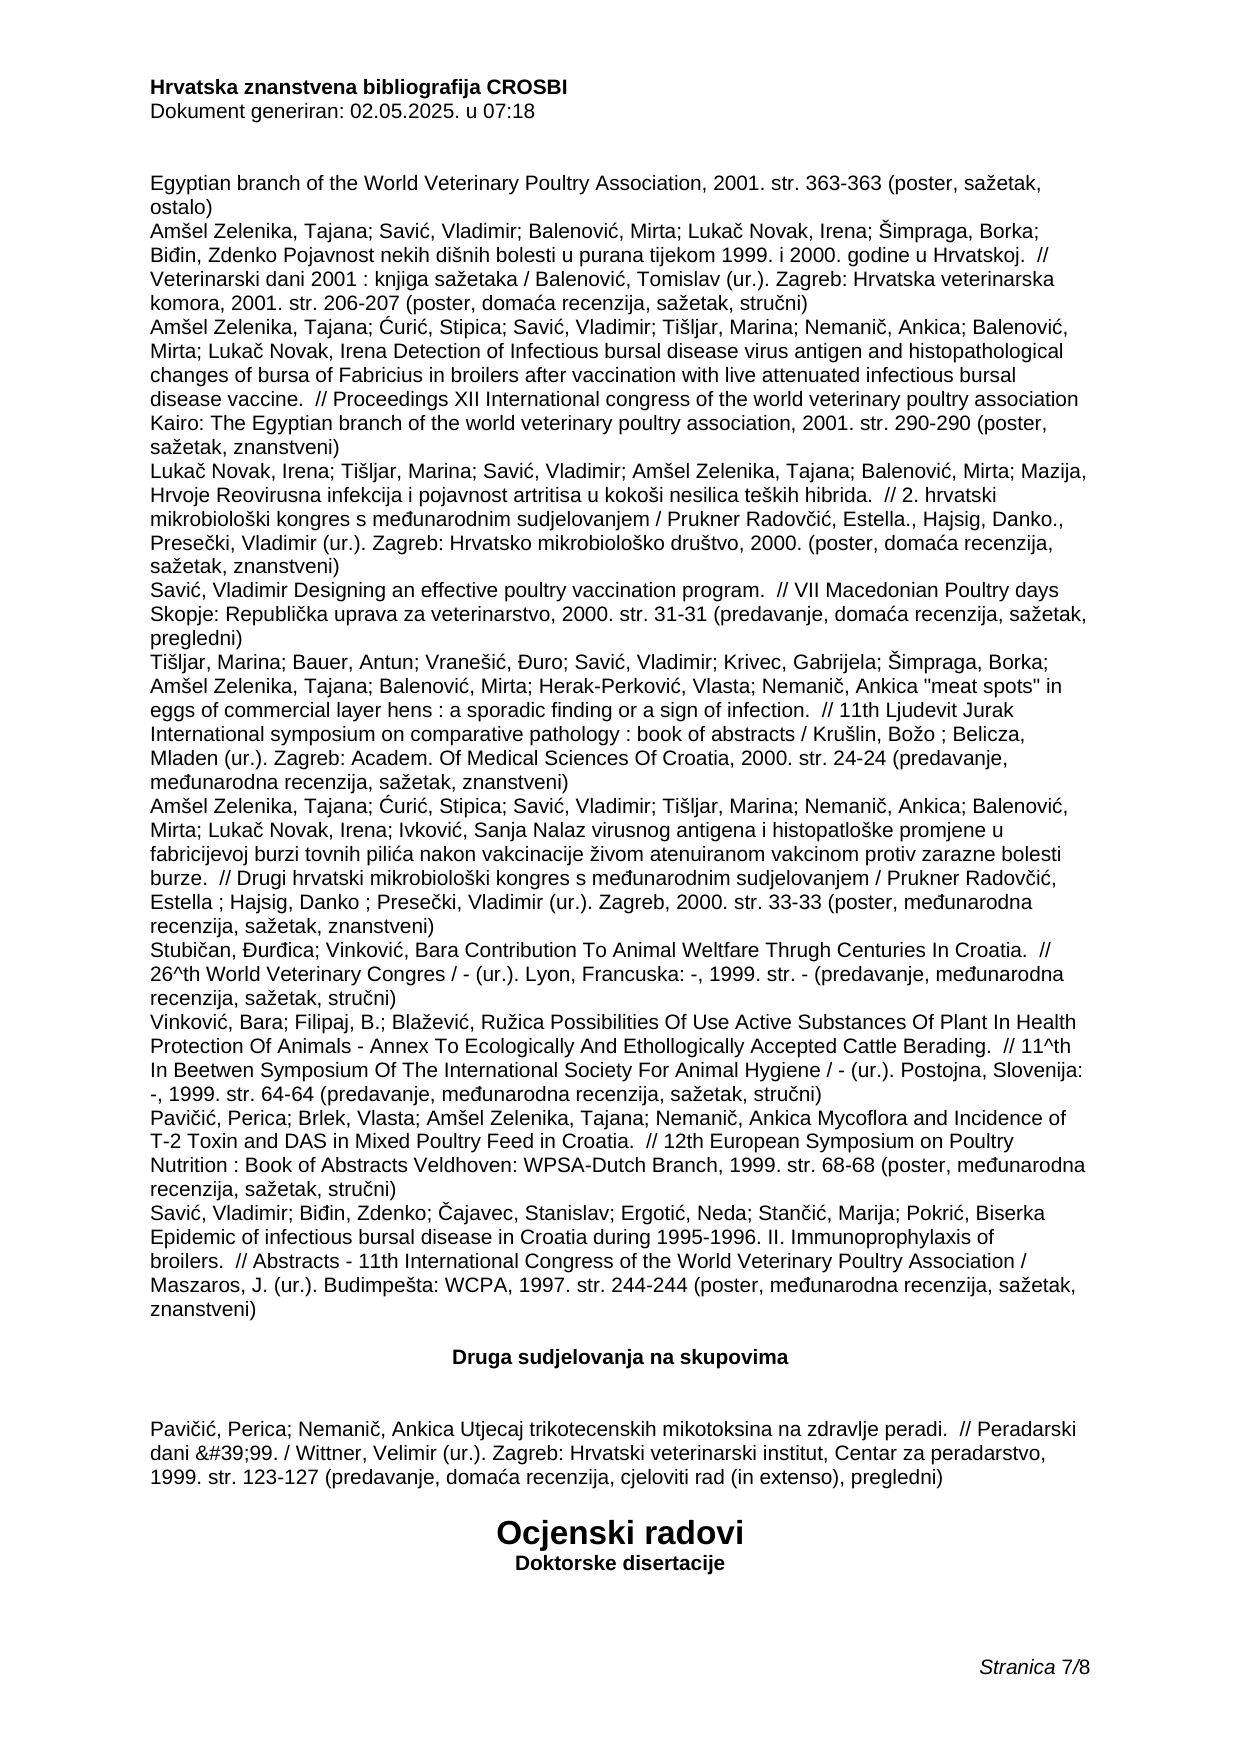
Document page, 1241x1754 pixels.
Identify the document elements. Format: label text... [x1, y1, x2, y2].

text Pavičić, Perica; Brlek, Vlasta; Amšel Zelenika, Tajana; Nemanič, Ankica [150, 1105, 1090, 1201]
text Stubičan, Đurđica; Vinković, Bara [150, 938, 1090, 1009]
text Amšel Zelenika, Tajana; Ćurić, Stipica; Savić, Vladimir; Tišljar, Marina; Nemanič, Ankica; Balenović, Mirta; Lukač Novak, Irena [150, 315, 1090, 458]
text Pavičić, Perica; Nemanič, Ankica [150, 1417, 1090, 1489]
text Savić, Vladimir [150, 578, 1090, 650]
text Amšel Zelenika, Tajana; Savić, Vladimir; Balenović, Mirta; Lukač Novak, Irena; Šimpraga, Borka; Biđin, Zdenko [150, 219, 1090, 315]
subtitle Druga sudjelovanja na skupovima [150, 1345, 1090, 1369]
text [150, 171, 1090, 219]
text Amšel Zelenika, Tajana; Ćurić, Stipica; Savić, Vladimir; Tišljar, Marina; Nemanič, Ankica; Balenović, Mirta; Lukač Novak, Irena; Ivković, Sanja [150, 794, 1090, 938]
text Vinković, Bara; Filipaj, B.; Blažević, Ružica [150, 1009, 1090, 1105]
subtitle Ocjenski radovi [150, 1513, 1090, 1551]
text Lukač Novak, Irena; Tišljar, Marina; Savić, Vladimir; Amšel Zelenika, Tajana; Balenović, Mirta; Mazija, Hrvoje [150, 458, 1090, 578]
text Savić, Vladimir; Biđin, Zdenko; Čajavec, Stanislav; Ergotić, Neda; Stančić, Marija; Pokrić, Biserka [150, 1201, 1090, 1321]
subtitle Doktorske disertacije [150, 1551, 1090, 1575]
text Tišljar, Marina; Bauer, Antun; Vranešić, Đuro; Savić, Vladimir; Krivec, Gabrijela; Šimpraga, Borka; Amšel Zelenika, Tajana; Balenović, Mirta; Herak-Perković, Vlasta; Nemanič, Ankica [150, 650, 1090, 794]
